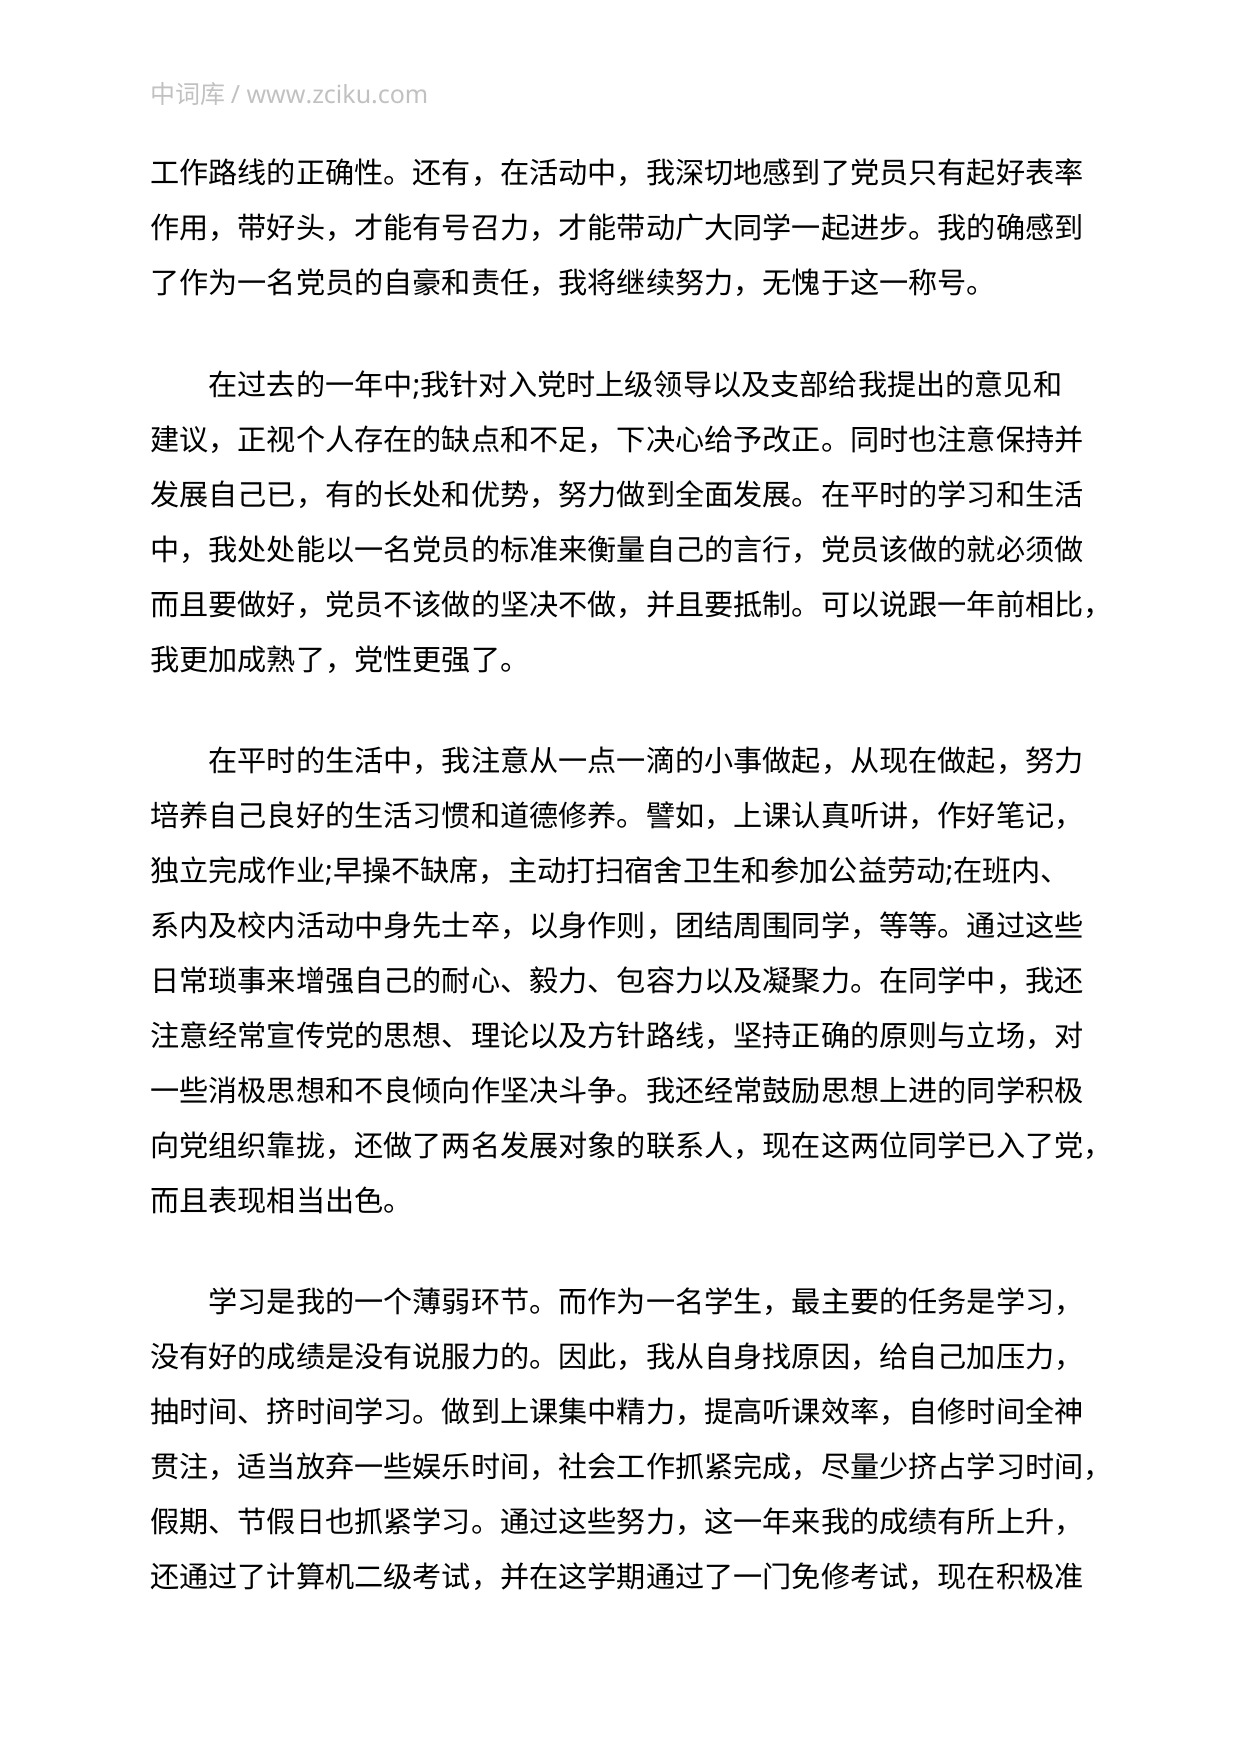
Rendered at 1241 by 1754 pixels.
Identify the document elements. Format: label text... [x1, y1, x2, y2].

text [150, 1279, 1090, 1596]
text 在平时的生活中，我注意从一点一滴的小事做起，从现在做起，努力培养自己良好的生活习惯和道德修养。譬如，上课认真听讲，作好笔记，独立完成作业;早操不缺席，主动打扫宿舍卫生和参加公益劳动;在班内、系内及校内活动中身先士卒，以身作则，团结周围同学，等等。通过这些日常琐事来增强自己的耐心、毅力、包容力以及凝聚力。在同学中，我还注意经常宣传党的思想、理论以及方针路线，坚持正确的原则与立场，对一些消极思想和不良倾向作坚决斗争。我还经常鼓励思想上进的同学积极向党组织靠拢，还做了两名发展对象的联系人，现在这两位同学已入了党，而且表现相当出色。 [150, 738, 1090, 1219]
text 在过去的一年中;我针对入党时上级领导以及支部给我提出的意见和建议，正视个人存在的缺点和不足，下决心给予改正。同时也注意保持并发展自己已，有的长处和优势，努力做到全面发展。在平时的学习和生活中，我处处能以一名党员的标准来衡量自己的言行，党员该做的就必须做而且要做好，党员不该做的坚决不做，并且要抵制。可以说跟一年前相比，我更加成熟了，党性更强了。 [150, 362, 1090, 678]
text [150, 150, 1090, 302]
